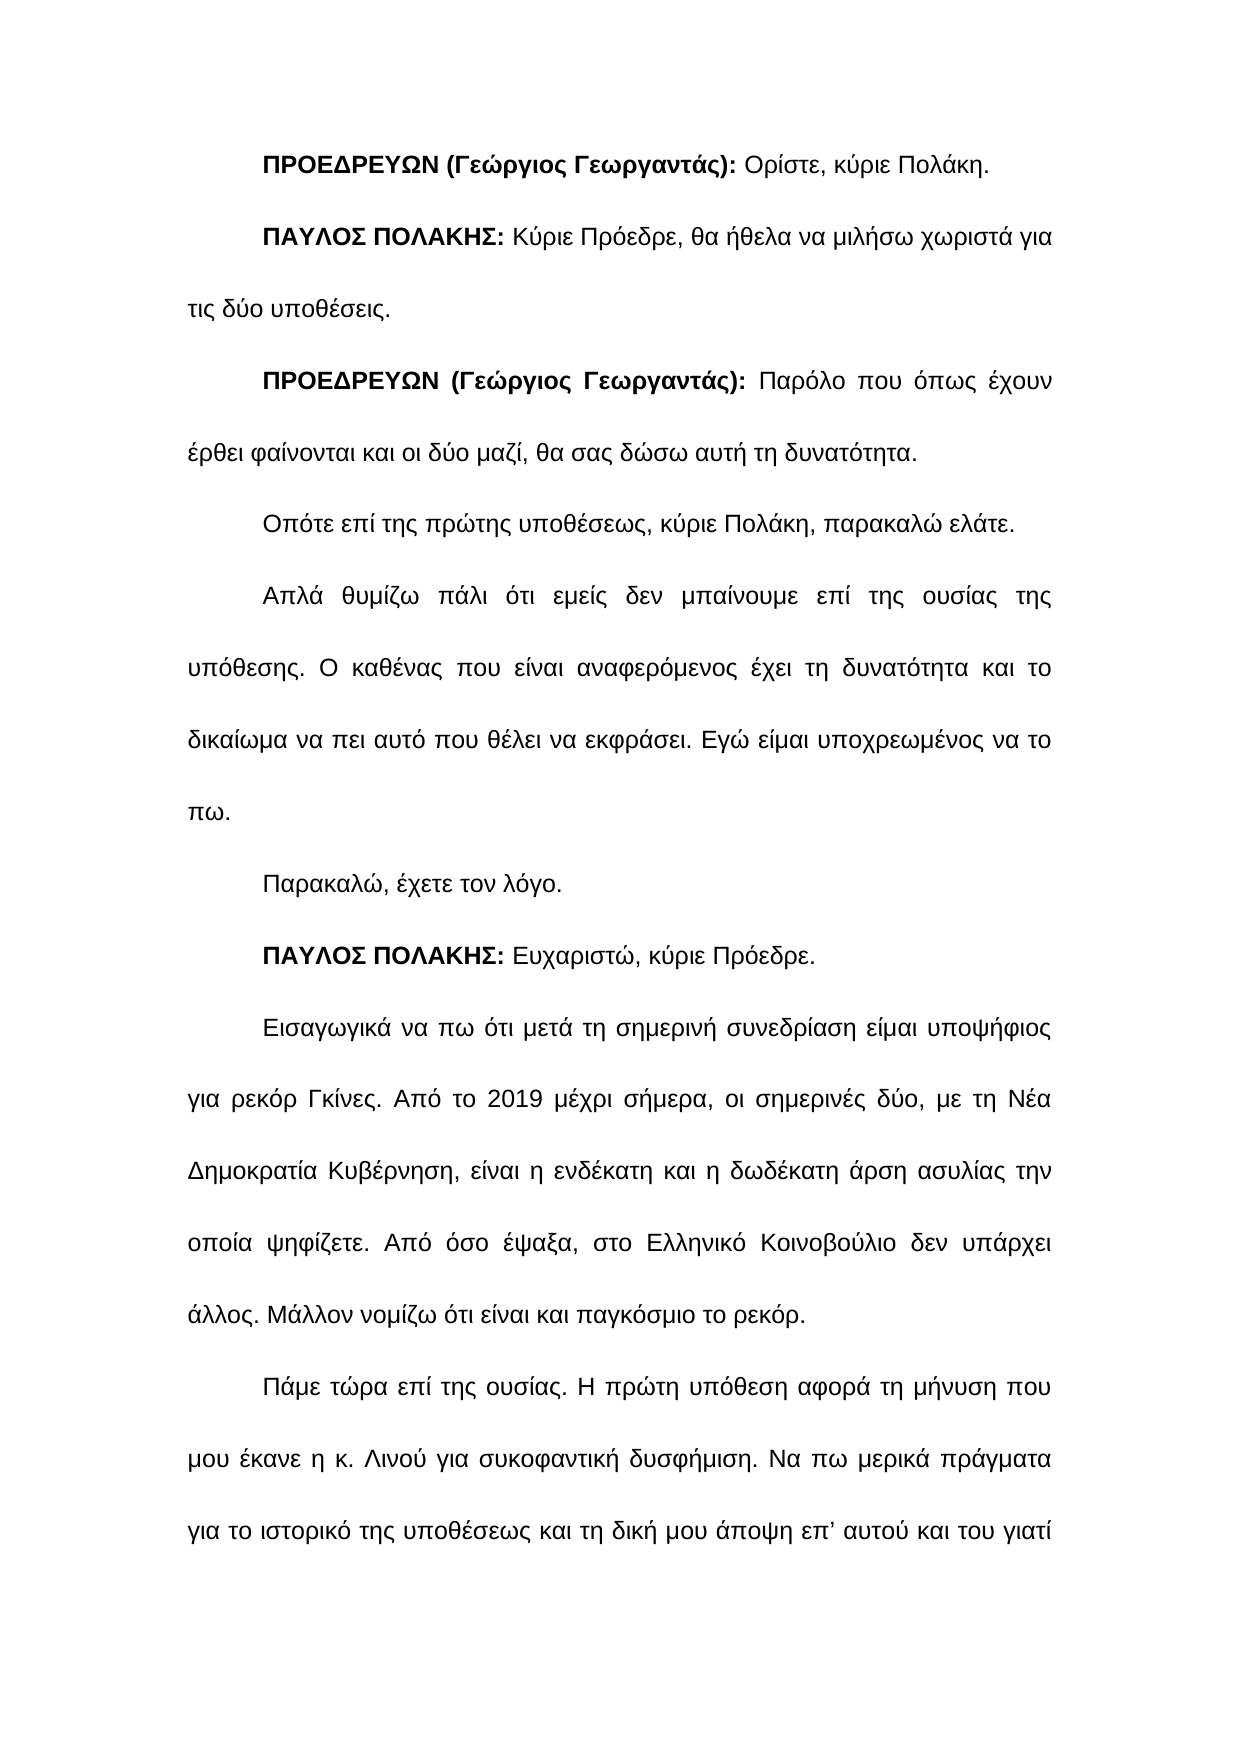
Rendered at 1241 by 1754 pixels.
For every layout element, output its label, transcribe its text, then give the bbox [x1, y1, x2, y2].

text Απλά θυμίζω πάλι ότι εμείς δεν μπαίνουμε επί της ουσίας της υπόθεσης. Ο καθένας που είναι αναφερόμενος έχει τη δυνατότητα και το δικαίωμα να πει αυτό που θέλει να εκφράσει. Εγώ είμαι υποχρεωμένος να το πω. [187, 581, 1053, 826]
text ΠΑΥΛΟΣ ΠΟΛΑΚΗΣ: Κύριε Πρόεδρε, θα ήθελα να μιλήσω χωριστά για τις δύο υποθέσεις. [187, 222, 1053, 322]
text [187, 1372, 1053, 1544]
text ΠΡΟΕΔΡΕΥΩΝ (Γεώργιος Γεωργαντάς): Παρόλο που όπως έχουν έρθει φαίνονται και οι δύο μαζί, θα σας δώσω αυτή τη δυνατότητα. [187, 366, 1053, 466]
text Παρακαλώ, έχετε τον λόγο. [187, 869, 1053, 897]
text Οπότε επί της πρώτης υποθέσεως, κύριε Πολάκη, παρακαλώ ελάτε. [187, 509, 1053, 538]
text Εισαγωγικά να πω ότι μετά τη σημερινή συνεδρίαση είμαι υποψήφιος για ρεκόρ Γκίνες. Από το 2019 μέχρι σήμερα, οι σημερινές δύο, με τη Νέα Δημοκρατία Κυβέρνηση, είναι η ενδέκατη και η δωδέκατη άρση ασυλίας την οποία ψηφίζετε. Από όσο έψαξα, στο Ελληνικό Κοινοβούλιο δεν υπάρχει άλλος. Μάλλον νομίζω ότι είναι και παγκόσμιο το ρεκόρ. [187, 1012, 1053, 1329]
text ΠΡΟΕΔΡΕΥΩΝ (Γεώργιος Γεωργαντάς): Ορίστε, κύριε Πολάκη. [187, 150, 1053, 179]
text ΠΑΥΛΟΣ ΠΟΛΑΚΗΣ: Ευχαριστώ, κύριε Πρόεδρε. [187, 941, 1053, 969]
